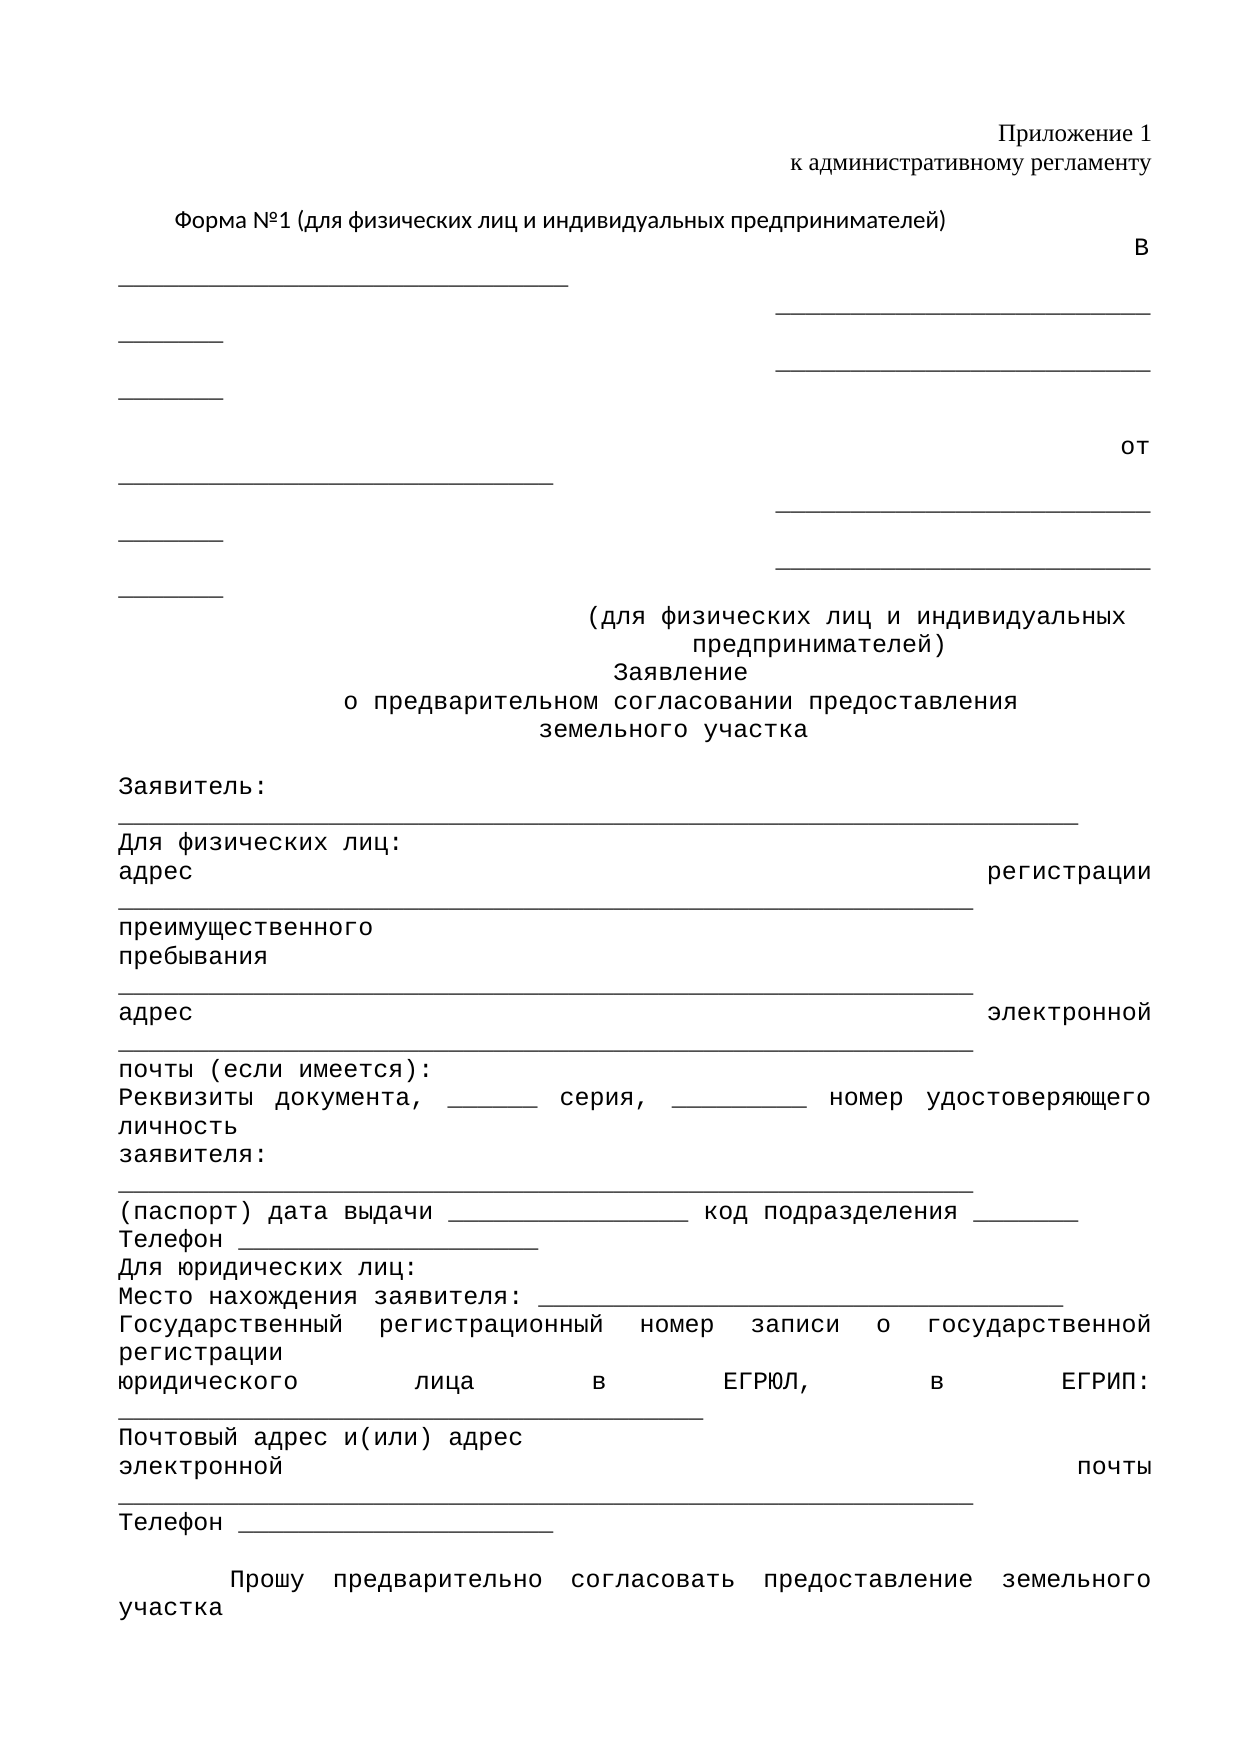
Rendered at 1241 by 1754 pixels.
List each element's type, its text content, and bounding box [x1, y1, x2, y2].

text (для физических лиц и индивидуальных предпринимателей) [487, 603, 1152, 660]
text Почтовый адрес и(или) адрес [118, 1425, 1152, 1453]
text Заявление [118, 660, 1152, 688]
text Приложение 1 [118, 118, 1152, 147]
text пребывания _________________________________________________________ [118, 943, 1152, 1000]
text (паспорт) дата выдачи ________________ код подразделения _______ [118, 1198, 1152, 1227]
text ________________________________ [118, 292, 1152, 348]
text преимущественного [118, 915, 1152, 943]
text юридического лица в ЕГРЮЛ, в ЕГРИП: _______________________________________ [118, 1368, 1152, 1425]
text ________________________________ [118, 490, 1152, 547]
text Прошу предварительно согласовать предоставление земельного участка [118, 1567, 1152, 1623]
text Телефон _____________________ [118, 1510, 1152, 1538]
text Место нахождения заявителя: ___________________________________ [118, 1283, 1152, 1312]
text земельного участка [118, 717, 1152, 745]
text Для юридических лиц: [118, 1255, 1152, 1283]
text Реквизиты документа, ______ серия, _________ номер удостоверяющего личность [118, 1085, 1152, 1142]
text о предварительном согласовании предоставления [118, 688, 1152, 717]
text адрес регистрации _________________________________________________________ [118, 858, 1152, 915]
text почты (если имеется): [118, 1057, 1152, 1085]
text ________________________________ [118, 547, 1152, 603]
text Государственный регистрационный номер записи о государственной регистрации [118, 1312, 1152, 1368]
text Для физических лиц: [118, 830, 1152, 858]
text Телефон ____________________ [118, 1227, 1152, 1255]
text от _____________________________ [118, 433, 1152, 490]
text В ______________________________ [118, 235, 1152, 292]
text заявителя: _________________________________________________________ [118, 1142, 1152, 1198]
text к административному регламенту [118, 147, 1152, 176]
text адрес электронной _________________________________________________________ [118, 1000, 1152, 1057]
text электронной почты _________________________________________________________ [118, 1453, 1152, 1510]
text ________________________________ [118, 348, 1152, 405]
text Заявитель: ________________________________________________________________ [118, 773, 1152, 830]
text Форма №1 (для физических лиц и индивидуальных предпринимателей) [118, 204, 1152, 235]
